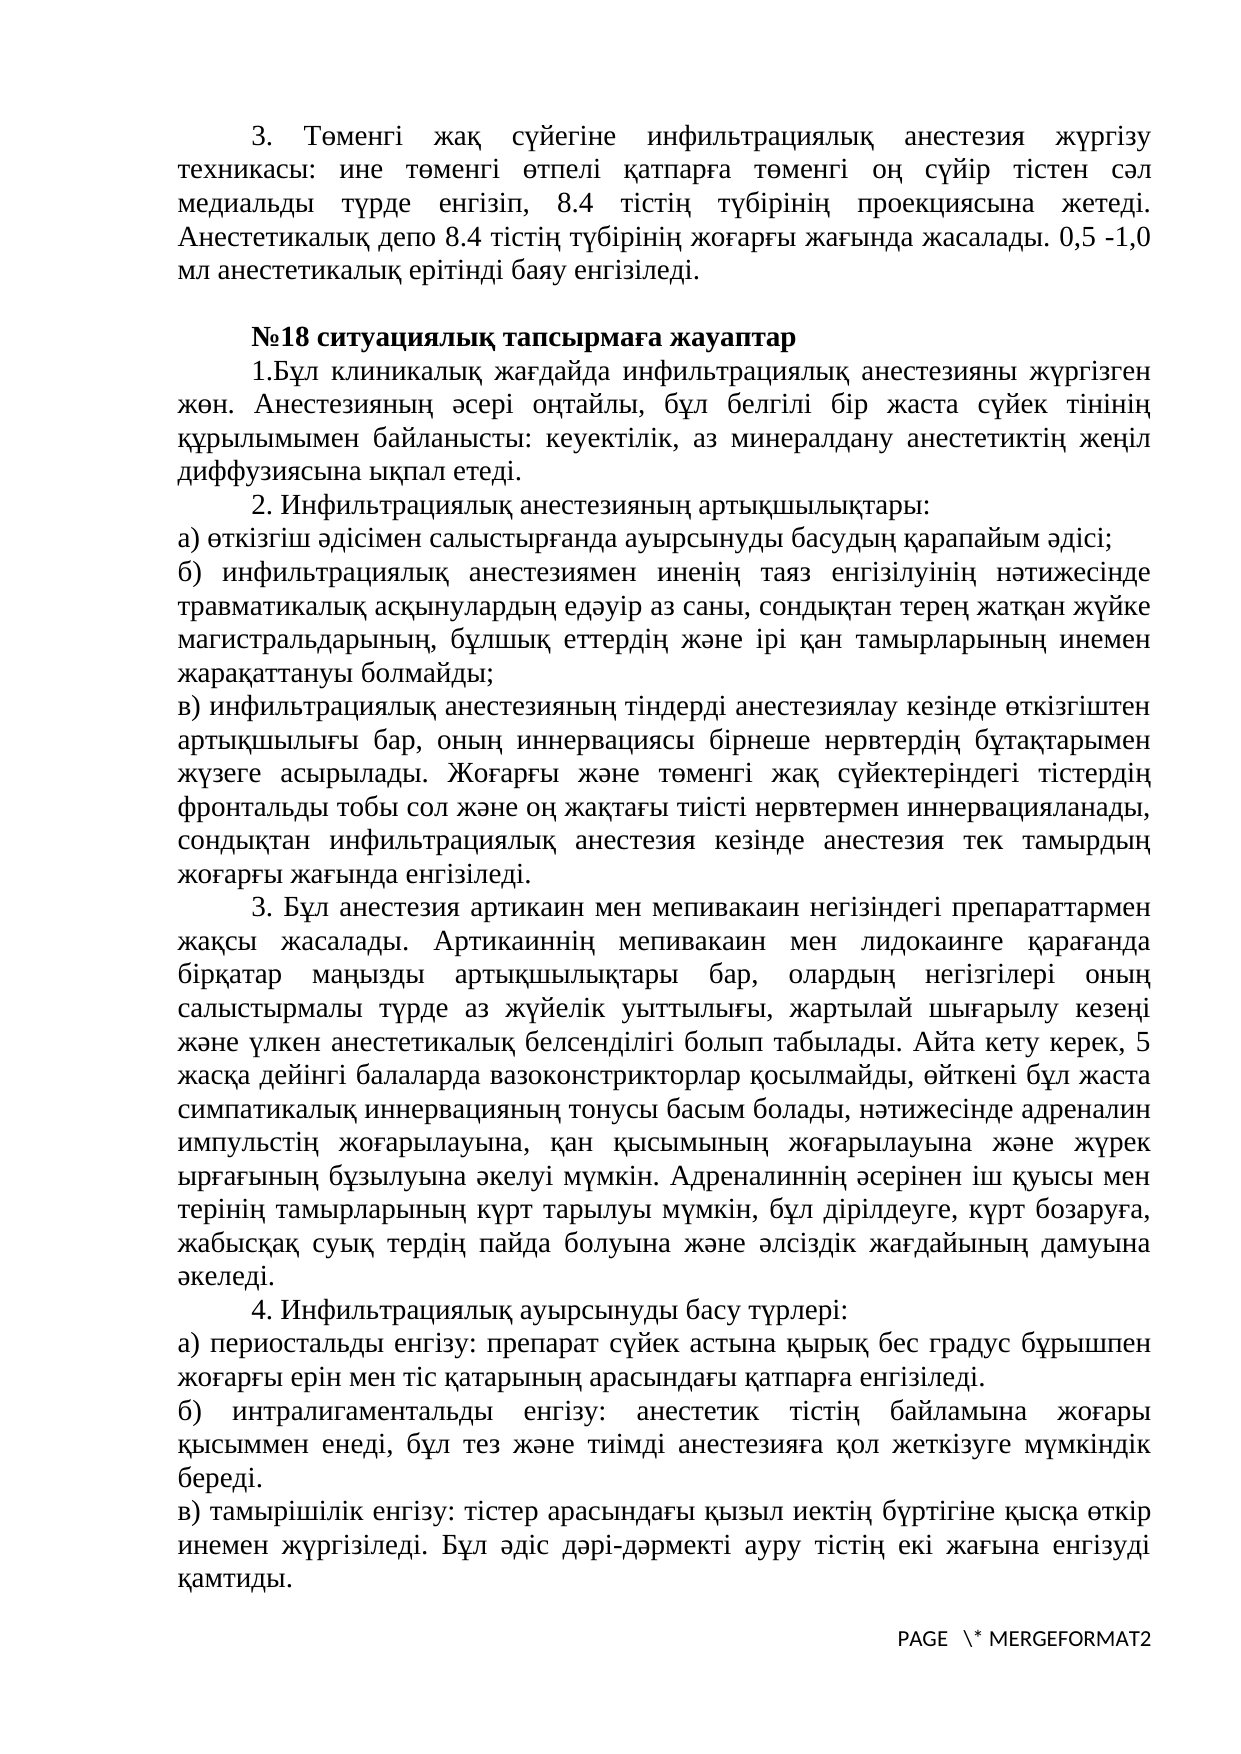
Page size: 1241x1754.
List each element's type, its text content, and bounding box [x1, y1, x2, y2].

text б) инфильтрациялық анестезиямен иненің таяз енгізілуінің нәтижесінде травматикалық асқынулардың едәуір аз саны, сондықтан терең жатқан жүйке магистральдарының, бұлшық еттердің және ірі қан тамырларының инемен жарақаттануы болмайды; [177, 554, 1152, 688]
text б) интралигаментальды енгізу: анестетик тістің байламына жоғары қысыммен енеді, бұл тез және тиімді анестезияға қол жеткізуге мүмкіндік береді. [177, 1393, 1152, 1493]
text в) тамырішілік енгізу: тістер арасындағы қызыл иектің бүртігіне қысқа өткір инемен жүргізіледі. Бұл әдіс дәрі-дәрмекті ауру тістің екі жағына енгізуді қамтиды. [177, 1493, 1152, 1594]
text 2. Инфильтрациялық анестезияның артықшылықтары: [177, 487, 1152, 521]
text 1.Бұл клиникалық жағдайда инфильтрациялық анестезияны жүргізген жөн. Анестезияның әсері оңтайлы, бұл белгілі бір жаста сүйек тінінің құрылымымен байланысты: кеуектілік, аз минералдану анестетиктің жеңіл диффузиясына ықпал етеді. [177, 353, 1152, 487]
text 3. Төменгі жақ сүйегіне инфильтрациялық анестезия жүргізу техникасы: ине төменгі өтпелі қатпарға төменгі оң сүйір тістен сәл медиальды түрде енгізіп, 8.4 тістің түбірінің проекциясына жетеді. Анестетикалық депо 8.4 тістің түбірінің жоғарғы жағында жасалады. 0,5 -1,0 мл анестетикалық ерітінді баяу енгізіледі. [177, 118, 1152, 286]
text 4. Инфильтрациялық ауырсынуды басу түрлері: [177, 1292, 1152, 1326]
text №18 ситуациялық тапсырмаға жауаптар [177, 319, 1152, 353]
text 3. Бұл анестезия артикаин мен мепивакаин негізіндегі препараттармен жақсы жасалады. Артикаиннің мепивакаин мен лидокаинге қарағанда бірқатар маңызды артықшылықтары бар, олардың негізгілері оның салыстырмалы түрде аз жүйелік уыттылығы, жартылай шығарылу кезеңі және үлкен анестетикалық белсенділігі болып табылады. Айта кету керек, 5 жасқа дейінгі балаларда вазоконстрикторлар қосылмайды, өйткені бұл жаста симпатикалық иннервацияның тонусы басым болады, нәтижесінде адреналин импульстің жоғарылауына, қан қысымының жоғарылауына және жүрек ырғағының бұзылуына әкелуі мүмкін. Адреналиннің әсерінен іш қуысы мен терінің тамырларының күрт тарылуы мүмкін, бұл дірілдеуге, күрт бозаруға, жабысқақ суық тердің пайда болуына және әлсіздік жағдайының дамуына әкеледі. [177, 889, 1152, 1292]
text а) периостальды енгізу: препарат сүйек астына қырық бес градус бұрышпен жоғарғы ерін мен тіс қатарының арасындағы қатпарға енгізіледі. [177, 1326, 1152, 1393]
text а) өткізгіш әдісімен салыстырғанда ауырсынуды басудың қарапайым әдісі; [177, 521, 1152, 554]
text в) инфильтрациялық анестезияның тіндерді анестезиялау кезінде өткізгіштен артықшылығы бар, оның иннервациясы бірнеше нервтердің бұтақтарымен жүзеге асырылады. Жоғарғы және төменгі жақ сүйектеріндегі тістердің фронтальды тобы сол және оң жақтағы тиісті нервтермен иннервацияланады, сондықтан инфильтрациялық анестезия кезінде анестезия тек тамырдың жоғарғы жағында енгізіледі. [177, 688, 1152, 889]
